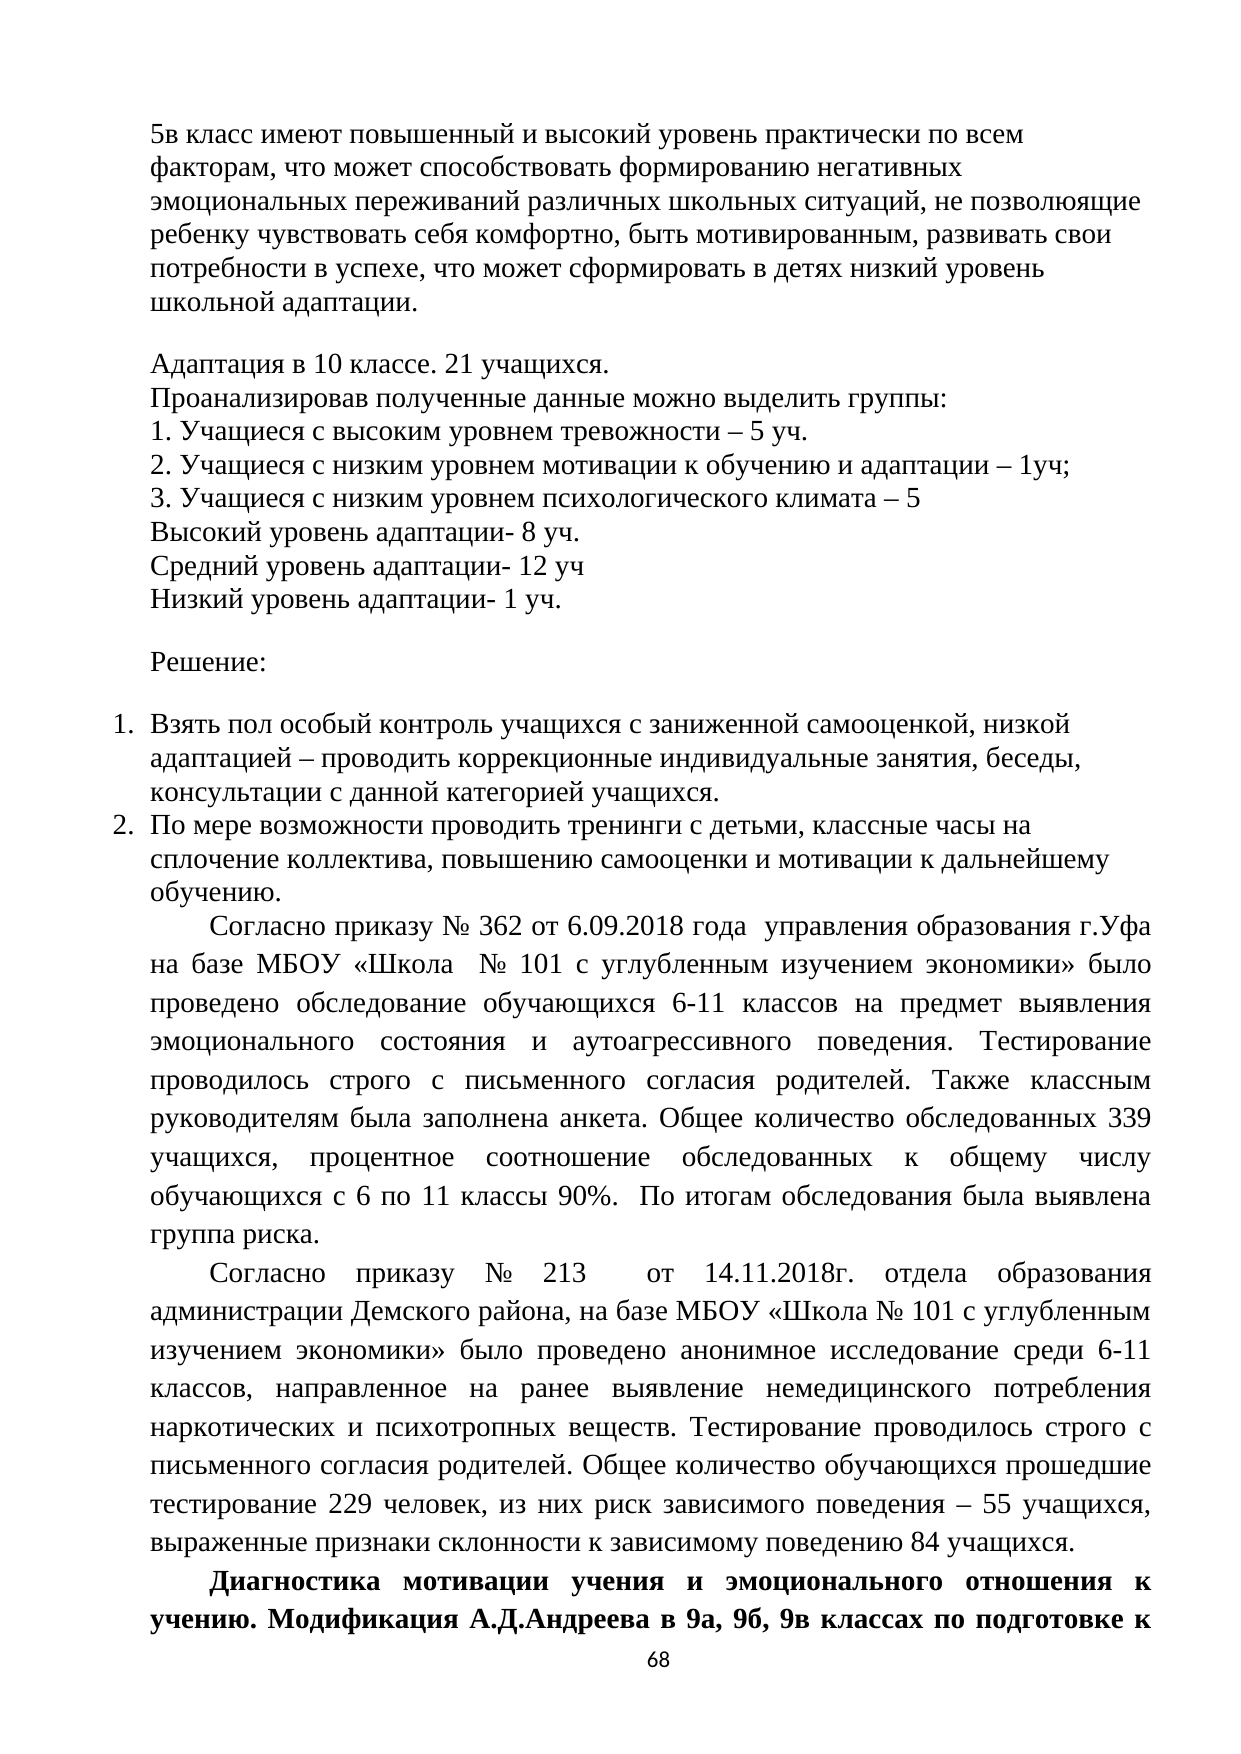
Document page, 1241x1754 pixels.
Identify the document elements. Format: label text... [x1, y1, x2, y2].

text Проанализировав полученные данные можно выделить группы: [150, 380, 1152, 413]
text Согласно приказу № 213 от 14.11.2018г. отдела образования администрации Демского района, на базе МБОУ «Школа № 101 с углубленным изучением экономики» было проведено анонимное исследование среди 6-11 классов, направленное на ранее выявление немедицинского потребления наркотических и психотропных веществ. Тестирование проводилось строго с письменного согласия родителей. Общее количество обучающихся прошедшие тестирование 229 человек, из них риск зависимого поведения – 55 учащихся, выраженные признаки склонности к зависимому поведению 84 учащихся. [150, 1255, 1152, 1558]
text Средний уровень адаптации- 12 уч [150, 548, 1152, 581]
text 2. Учащиеся с низким уровнем мотивации к обучению и адаптации – 1уч; [150, 447, 1152, 481]
text 1. Учащиеся с высоким уровнем тревожности – 5 уч. [150, 413, 1152, 447]
text Согласно приказу № 362 от 6.09.2018 года управления образования г.Уфа на базе МБОУ «Школа № 101 с углубленным изучением экономики» было проведено обследование обучающихся 6-11 классов на предмет выявления эмоционального состояния и аутоагрессивного поведения. Тестирование проводилось строго с письменного согласия родителей. Также классным руководителям была заполнена анкета. Общее количество обследованных 339 учащихся, процентное соотношение обследованных к общему числу обучающихся с 6 по 11 классы 90%. По итогам обследования была выявлена группа риска. [150, 908, 1152, 1250]
text Адаптация в 10 классе. 21 учащихся. [150, 346, 1152, 380]
list По мере возможности проводить тренинги с детьми, классные часы на сплочение коллектива, повышению самооценки и мотивации к дальнейшему обучению. [112, 807, 1152, 908]
text Решение: [150, 644, 1152, 677]
text 5в класс имеют повышенный и высокий уровень практически по всем факторам, что может способствовать формированию негативных эмоциональных переживаний различных школьных ситуаций, не позволюящие ребенку чувствовать себя комфортно, быть мотивированным, развивать свои потребности в успехе, что может сформировать в детях низкий уровень школьной адаптации. [150, 116, 1152, 317]
text 3. Учащиеся с низким уровнем психологического климата – 5 [150, 481, 1152, 514]
text Низкий уровень адаптации- 1 уч. [150, 581, 1152, 615]
list Взять пол особый контроль учащихся с заниженной самооценкой, низкой адаптацией – проводить коррекционные индивидуальные занятия, беседы, консультации с данной категорией учащихся. [112, 707, 1152, 807]
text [150, 1563, 1152, 1635]
text Высокий уровень адаптации- 8 уч. [150, 514, 1152, 548]
